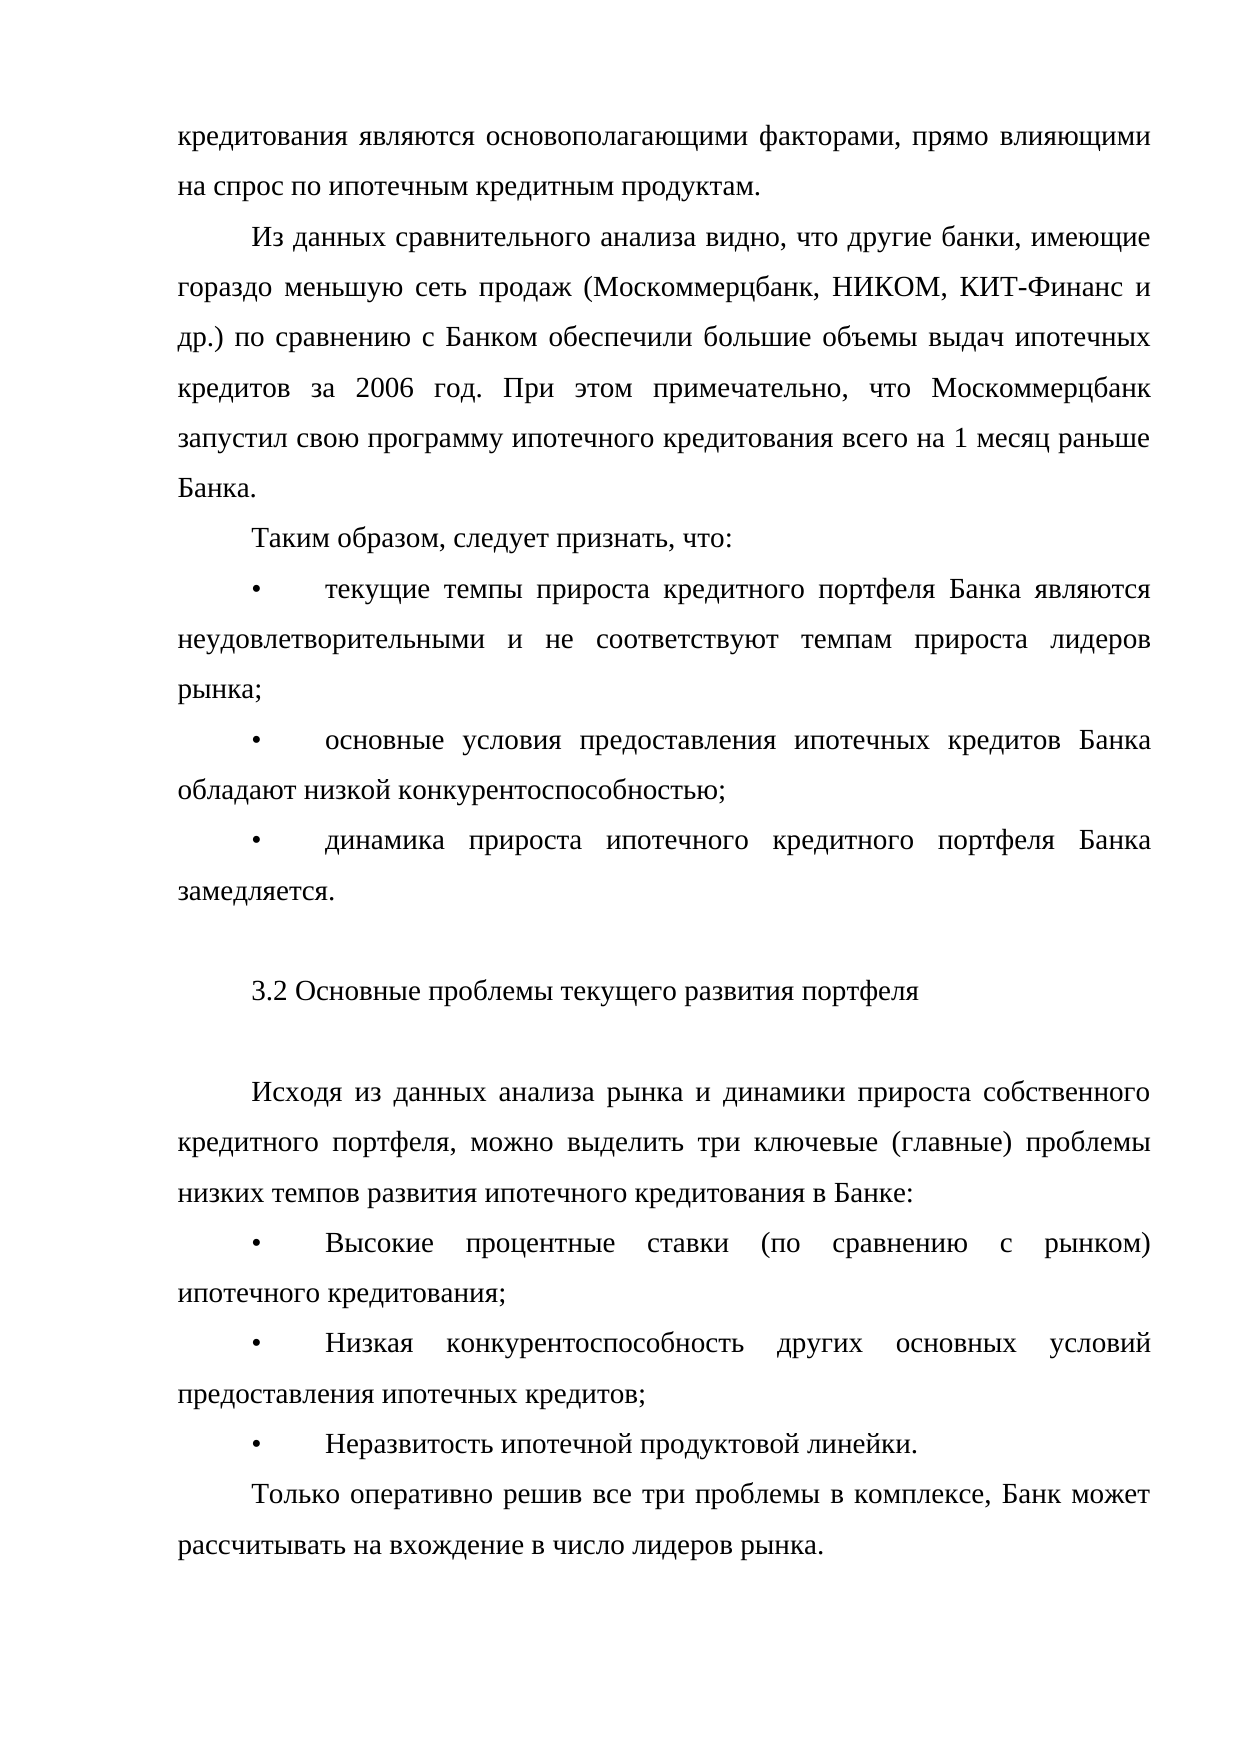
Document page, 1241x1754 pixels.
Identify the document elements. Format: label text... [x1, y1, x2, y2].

text • основные условия предоставления ипотечных кредитов Банка обладают низкой конкурентоспособностью; [177, 722, 1152, 806]
text • Высокие процентные ставки (по сравнению с рынком) ипотечного кредитования; [177, 1225, 1152, 1309]
text • динамика прироста ипотечного кредитного портфеля Банка замедляется. [177, 822, 1152, 906]
text Только оперативно решив все три проблемы в комплексе, Банк может рассчитывать на вхождение в число лидеров рынка. [177, 1477, 1152, 1560]
text Из данных сравнительного анализа видно, что другие банки, имеющие гораздо меньшую сеть продаж (Москоммерцбанк, НИКОМ, КИТ-Финанс и др.) по сравнению с Банком обеспечили большие объемы выдач ипотечных кредитов за 2006 год. При этом примечательно, что Москоммерцбанк запустил свою программу ипотечного кредитования всего на 1 месяц раньше Банка. [177, 219, 1152, 504]
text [177, 118, 1152, 202]
text 3.2 Основные проблемы текущего развития портфеля [177, 973, 1152, 1007]
text • Низкая конкурентоспособность других основных условий предоставления ипотечных кредитов; [177, 1326, 1152, 1409]
text • текущие темпы прироста кредитного портфеля Банка являются неудовлетворительными и не соответствуют темпам прироста лидеров рынка; [177, 571, 1152, 705]
text Таким образом, следует признать, что: [177, 521, 1152, 554]
text Исходя из данных анализа рынка и динамики прироста собственного кредитного портфеля, можно выделить три ключевые (главные) проблемы низких темпов развития ипотечного кредитования в Банке: [177, 1074, 1152, 1208]
text • Неразвитость ипотечной продуктовой линейки. [177, 1426, 1152, 1460]
